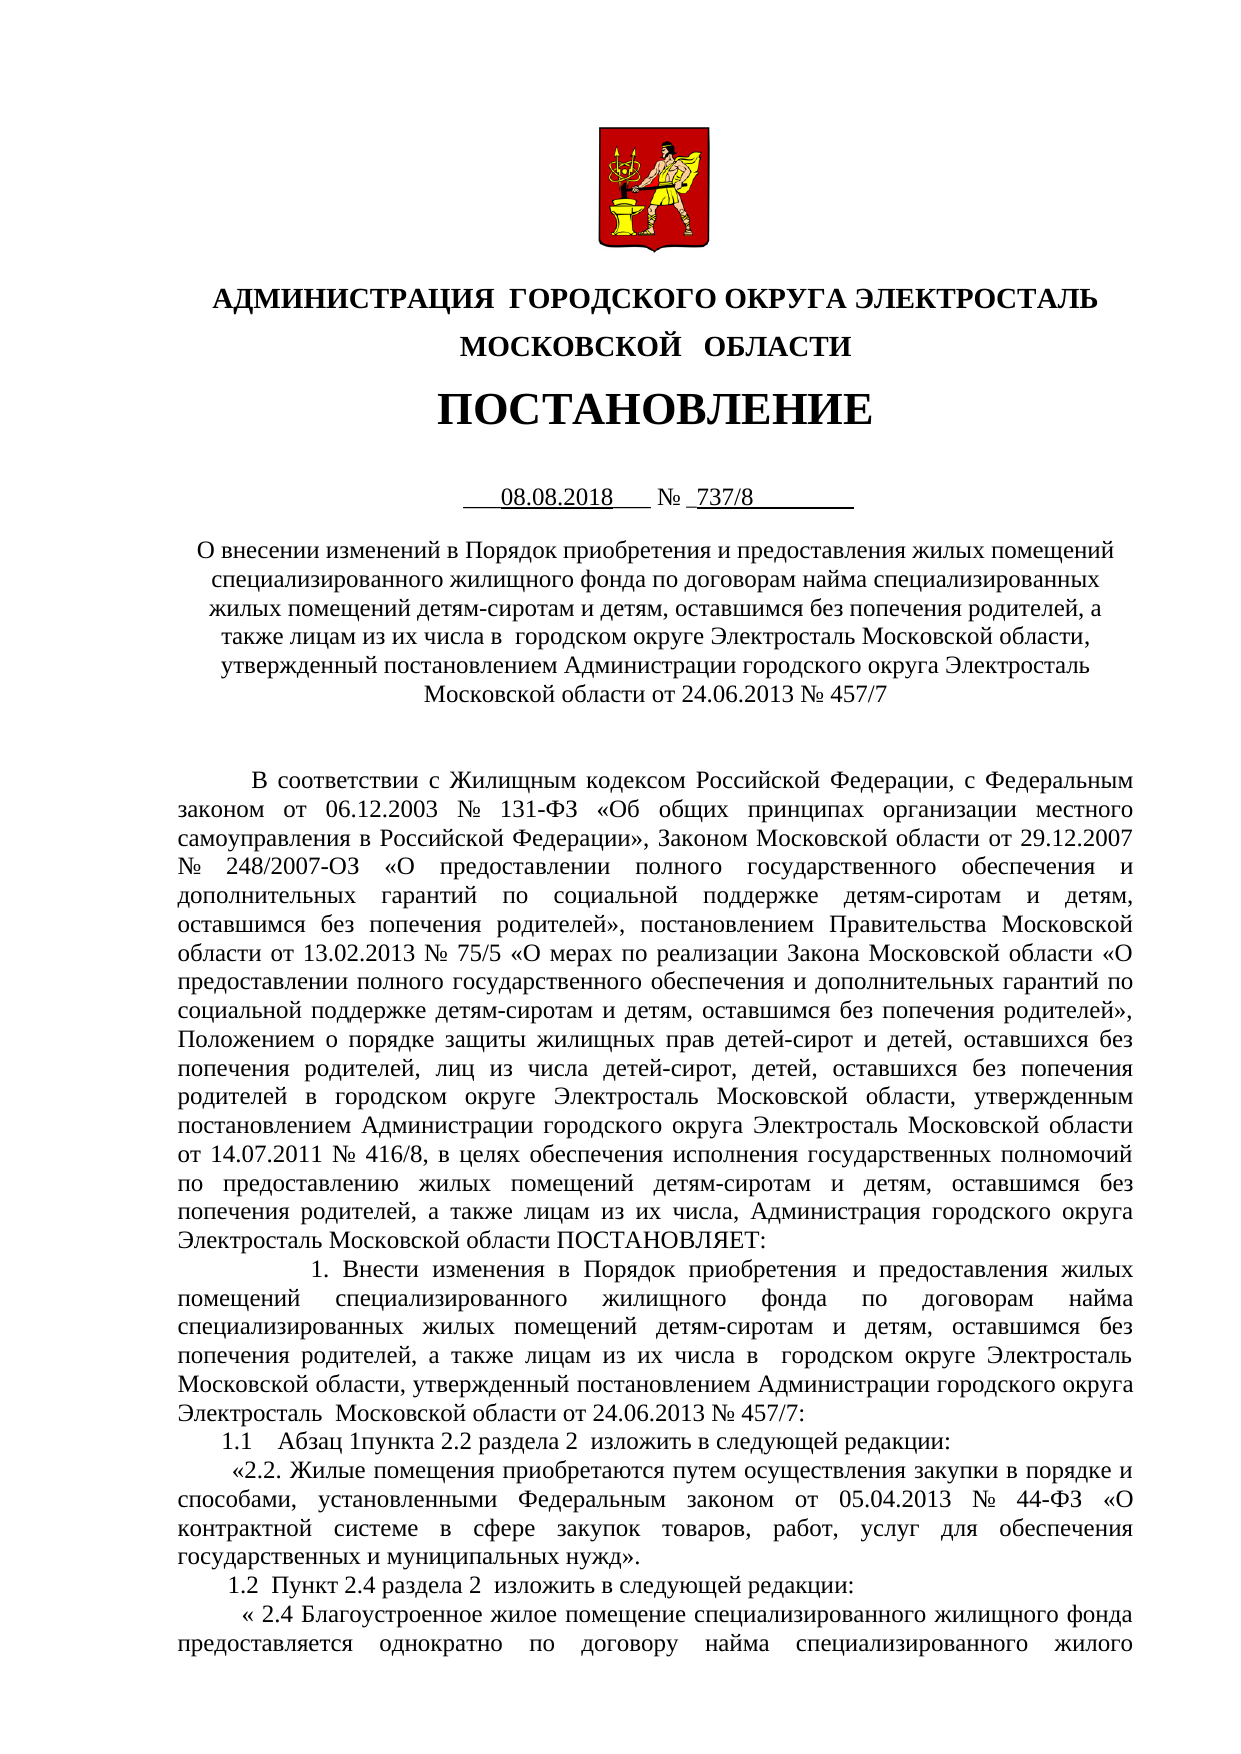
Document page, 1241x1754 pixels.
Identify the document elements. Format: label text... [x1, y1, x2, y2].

text В соответствии с Жилищным кодексом Российской Федерации, с Федеральным законом от 06.12.2003 № 131-ФЗ «Об общих принципах организации местного самоуправления в Российской Федерации», Законом Московской области от 29.12.2007 № 248/2007-ОЗ «О предоставлении полного государственного обеспечения и дополнительных гарантий по социальной поддержке детям-сиротам и детям, оставшимся без попечения родителей», постановлением Правительства Московской области от 13.02.2013 № 75/5 «О мерах по реализации Закона Московской области «О предоставлении полного государственного обеспечения и дополнительных гарантий по социальной поддержке детям-сиротам и детям, оставшимся без попечения родителей», Положением о порядке защиты жилищных прав детей-сирот и детей, оставшихся без попечения родителей, лиц из числа детей-сирот, детей, оставшихся без попечения родителей в городском округе Электросталь Московской области, утвержденным постановлением Администрации городского округа Электросталь Московской области от 14.07.2011 № 416/8, в целях обеспечения исполнения государственных полномочий по предоставлению жилых помещений детям-сиротам и детям, оставшимся без попечения родителей, а также лицам из их числа, Администрация городского округа Электросталь Московской области ПОСТАНОВЛЯЕТ: [177, 765, 1134, 1254]
text ___08.08.2018___ № _737/8________ [177, 482, 1134, 511]
text 1.2 Пункт 2.4 раздела 2 изложить в следующей редакции: [177, 1570, 1134, 1599]
text МОСКОВСКОЙ ОБЛАСТИ [177, 329, 1134, 362]
text О внесении изменений в Порядок приобретения и предоставления жилых помещений специализированного жилищного фонда по договорам найма специализированных жилых помещений детям-сиротам и детям, оставшимся без попечения родителей, а также лицам из их числа в городском округе Электросталь Московской области, утвержденный постановлением Администрации городского округа Электросталь Московской области от 24.06.2013 № 457/7 [177, 535, 1134, 708]
text 1. Внести изменения в Порядок приобретения и предоставления жилых помещений специализированного жилищного фонда по договорам найма специализированных жилых помещений детям-сиротам и детям, оставшимся без попечения родителей, а также лицам из их числа в городском округе Электросталь Московской области, утвержденный постановлением Администрации городского округа Электросталь Московской области от 24.06.2013 № 457/7: [177, 1254, 1134, 1426]
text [177, 1599, 1134, 1656]
text ПОСТАНОВЛЕНИЕ [177, 382, 1134, 434]
text АДМИНИСТРАЦИЯ ГОРОДСКОГО ОКРУГА ЭЛЕКТРОСТАЛЬ [177, 281, 1134, 314]
picture [588, 118, 723, 257]
text 1.1 Абзац 1пункта 2.2 раздела 2 изложить в следующей редакции: [177, 1426, 1134, 1455]
text «2.2. Жилые помещения приобретаются путем осуществления закупки в порядке и способами, установленными Федеральным законом от 05.04.2013 № 44-ФЗ «О контрактной системе в сфере закупок товаров, работ, услуг для обеспечения государственных и муниципальных нужд». [177, 1455, 1134, 1570]
